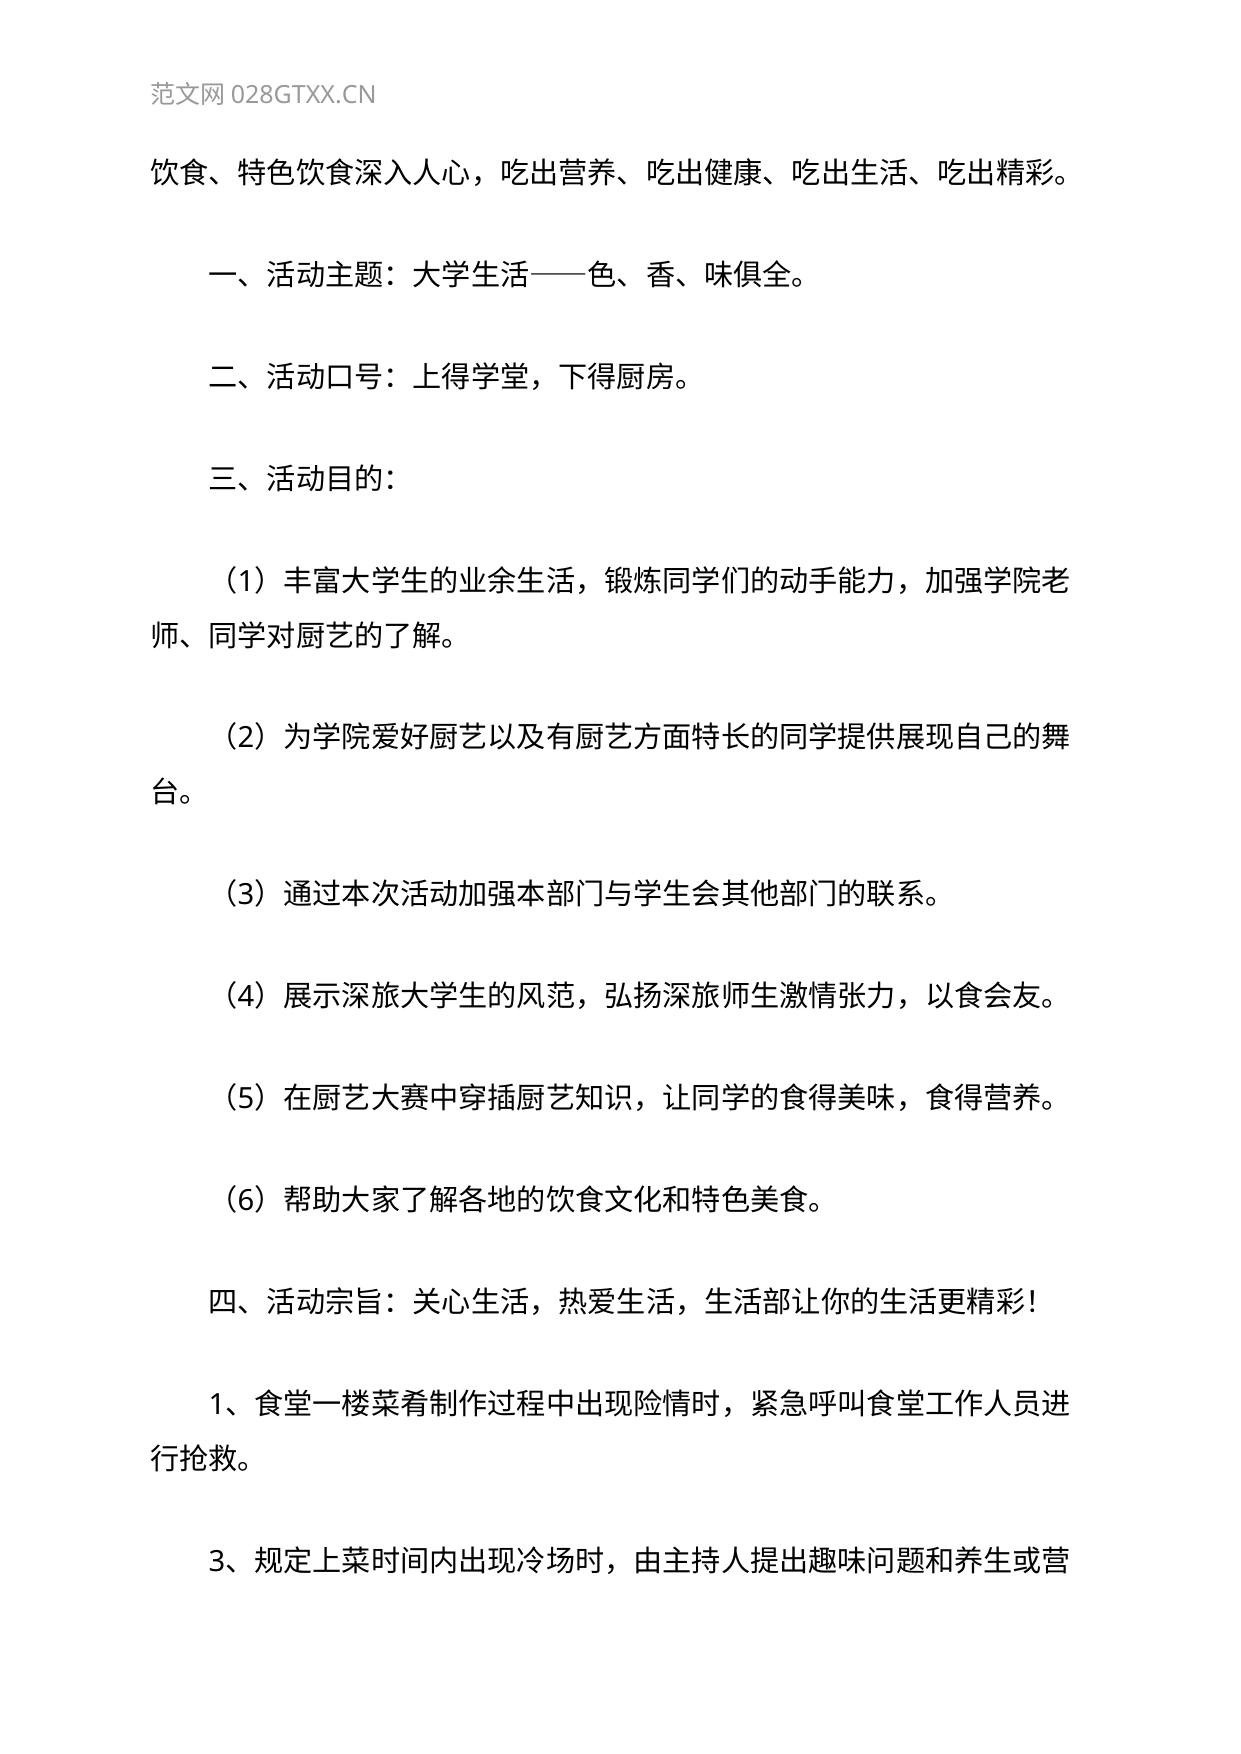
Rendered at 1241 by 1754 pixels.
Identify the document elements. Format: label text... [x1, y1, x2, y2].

text （1）丰富大学生的业余生活，锻炼同学们的动手能力，加强学院老师、同学对厨艺的了解。 [150, 557, 1090, 654]
text （3）通过本次活动加强本部门与学生会其他部门的联系。 [150, 871, 1090, 913]
text 1、食堂一楼菜肴制作过程中出现险情时，紧急呼叫食堂工作人员进行抢救。 [150, 1380, 1090, 1478]
text 一、活动主题：大学生活——色、香、味俱全。 [150, 252, 1090, 294]
text 二、活动口号：上得学堂，下得厨房。 [150, 353, 1090, 396]
text 四、活动宗旨：关心生活，热爱生活，生活部让你的生活更精彩！ [150, 1278, 1090, 1321]
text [150, 1537, 1090, 1579]
text （6）帮助大家了解各地的饮食文化和特色美食。 [150, 1177, 1090, 1219]
text 三、活动目的： [150, 455, 1090, 498]
text （5）在厨艺大赛中穿插厨艺知识，让同学的食得美味，食得营养。 [150, 1074, 1090, 1117]
text （2）为学院爱好厨艺以及有厨艺方面特长的同学提供展现自己的舞台。 [150, 714, 1090, 811]
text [150, 150, 1090, 192]
text （4）展示深旅大学生的风范，弘扬深旅师生激情张力，以食会友。 [150, 973, 1090, 1015]
